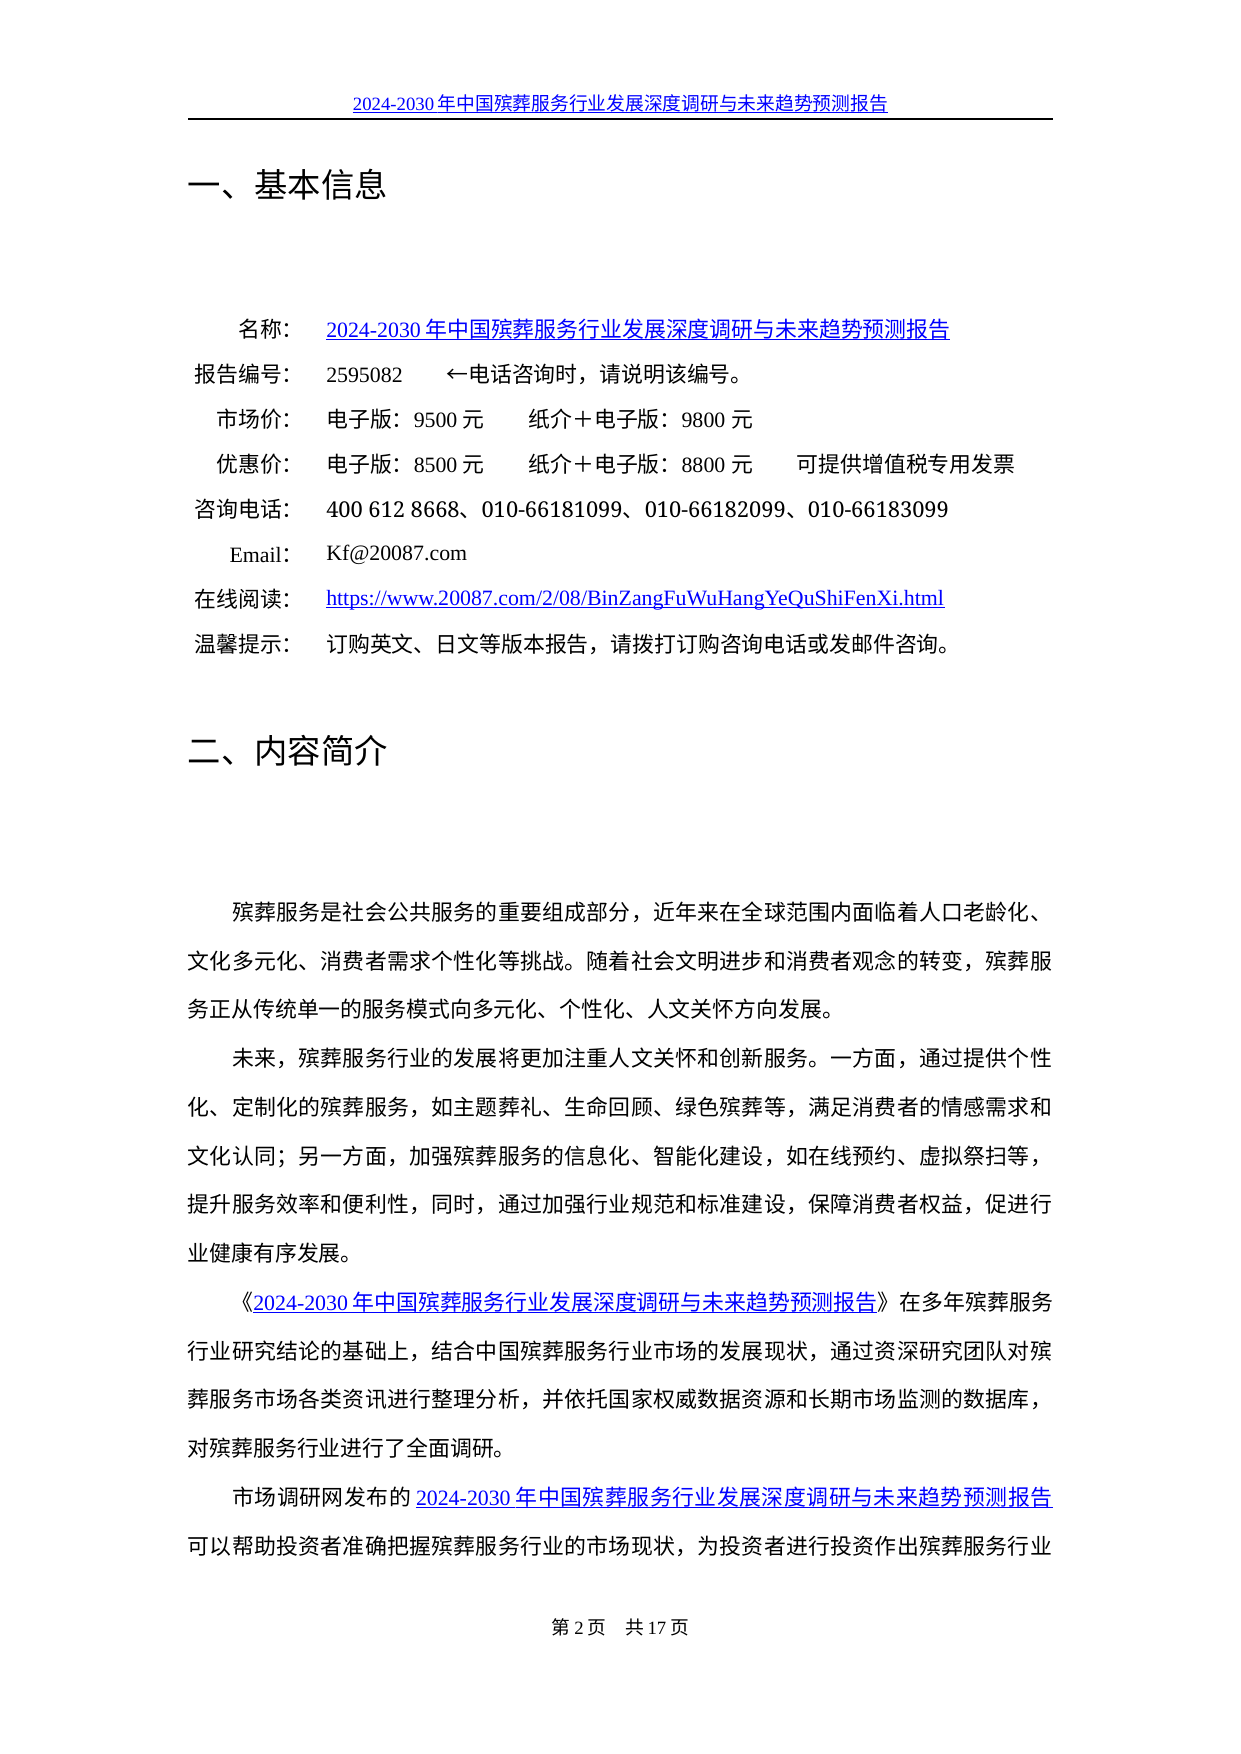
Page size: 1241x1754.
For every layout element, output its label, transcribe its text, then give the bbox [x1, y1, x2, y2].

table_cell 2595082 ←电话咨询时，请说明该编号。 [315, 357, 1073, 402]
table_cell 咨询电话： [167, 492, 315, 537]
table_cell 市场价： [167, 402, 315, 447]
table_cell 在线阅读： [167, 582, 315, 627]
table_header 2024-2030年中国殡葬服务行业发展深度调研与未来趋势预测报告 [315, 312, 1073, 357]
table_cell [315, 582, 1073, 627]
table_cell Kf@20087.com [315, 537, 1073, 582]
table_cell Email： [167, 537, 315, 582]
title 二、内容简介 [187, 717, 1053, 782]
table_header 名称： [167, 312, 315, 357]
table_cell 温馨提示： [167, 627, 315, 672]
table_cell 订购英文、日文等版本报告，请拨打订购咨询电话或发邮件咨询。 [315, 627, 1073, 672]
table_cell 报告编号： [167, 357, 315, 402]
table_cell 优惠价： [167, 447, 315, 492]
title 一、基本信息 [187, 150, 1053, 215]
table_cell 400 612 8668、010-66181099、010-66182099、010-66183099 [315, 492, 1073, 537]
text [187, 894, 1053, 1561]
table_cell 电子版：9500 元 纸介＋电子版：9800 元 [315, 402, 1073, 447]
table_cell 电子版：8500 元 纸介＋电子版：8800 元 可提供增值税专用发票 [315, 447, 1073, 492]
